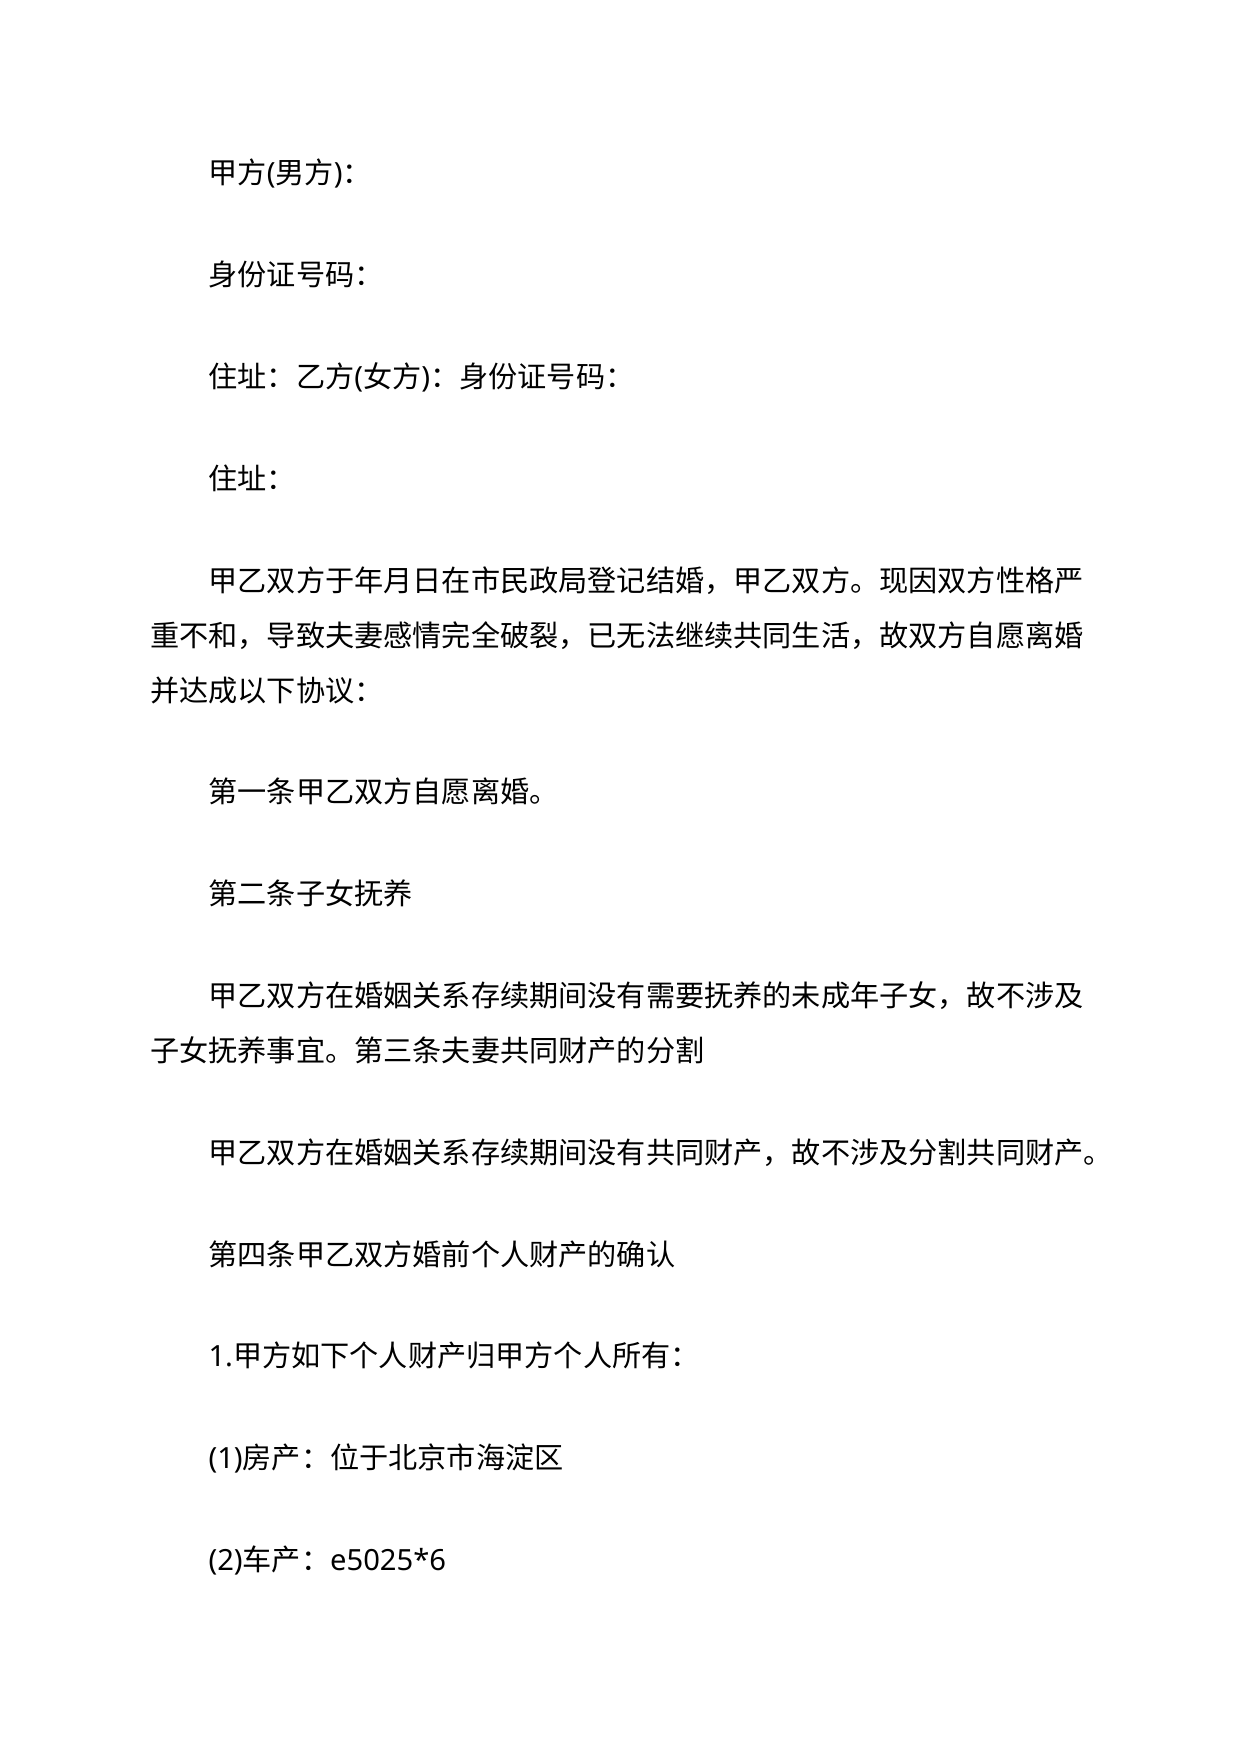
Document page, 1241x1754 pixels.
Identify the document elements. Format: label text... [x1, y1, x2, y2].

text 第一条甲乙双方自愿离婚。 [150, 769, 1090, 811]
text 甲乙双方在婚姻关系存续期间没有共同财产，故不涉及分割共同财产。 [150, 1129, 1090, 1172]
text 甲乙双方在婚姻关系存续期间没有需要抚养的未成年子女，故不涉及子女抚养事宜。第三条夫妻共同财产的分割 [150, 973, 1090, 1070]
text 住址： [150, 456, 1090, 498]
text 身份证号码： [150, 252, 1090, 294]
text (1)房产：位于北京市海淀区 [150, 1435, 1090, 1477]
text 第四条甲乙双方婚前个人财产的确认 [150, 1231, 1090, 1273]
text 第二条子女抚养 [150, 871, 1090, 913]
text 甲乙双方于年月日在市民政局登记结婚，甲乙双方。现因双方性格严重不和，导致夫妻感情完全破裂，已无法继续共同生活，故双方自愿离婚并达成以下协议： [150, 557, 1090, 709]
text 住址：乙方(女方)：身份证号码： [150, 354, 1090, 396]
text 甲方(男方)： [150, 150, 1090, 192]
text (2)车产：e5025*6 [150, 1537, 1090, 1579]
text 1.甲方如下个人财产归甲方个人所有： [150, 1333, 1090, 1375]
